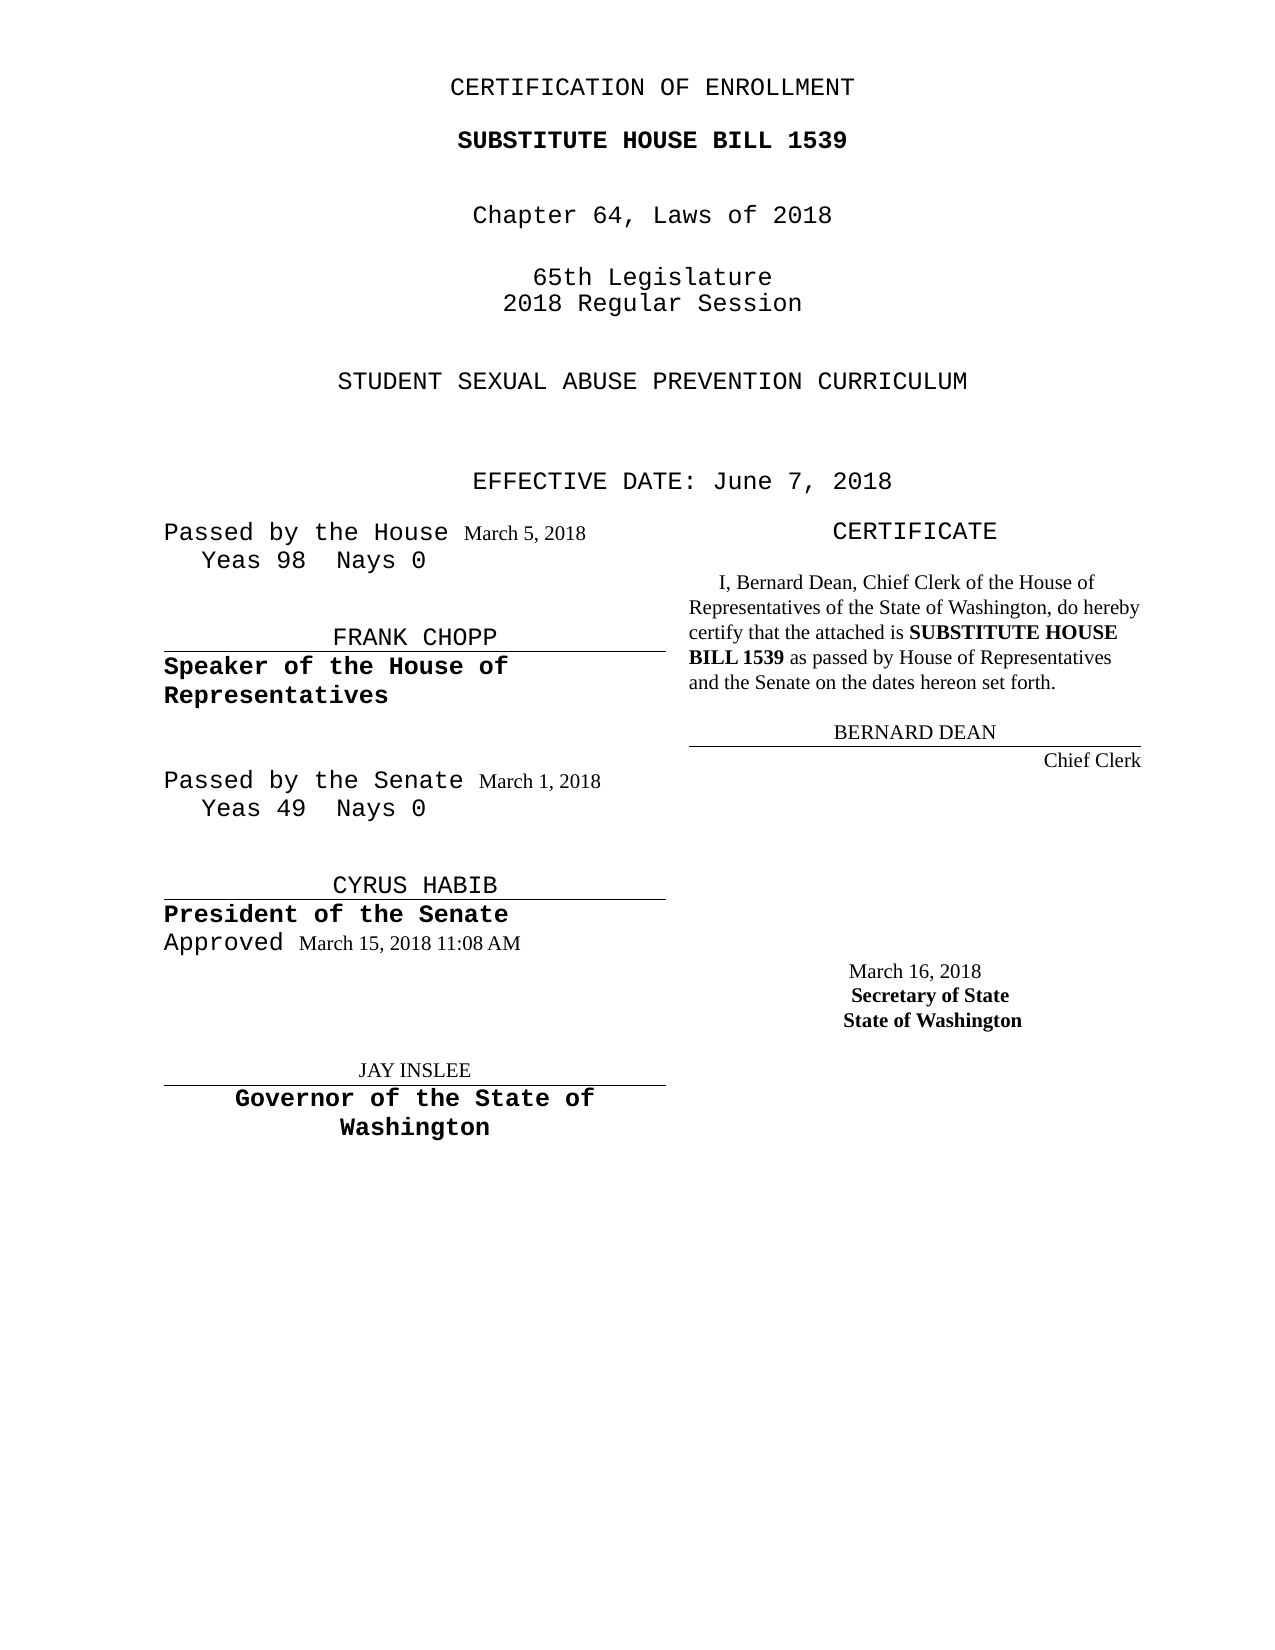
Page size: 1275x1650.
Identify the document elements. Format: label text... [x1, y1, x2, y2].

text 2018 Regular Session [135, 291, 1170, 319]
table_header Passed by the House March 5, 2018 Yeas 98 Nays 0 FRANK CHOPP Speaker of the House of Representatives Passed by the Senate March 1, 2018 Yeas 49 Nays 0 CYRUS HABIB President of the Senate [153, 519, 677, 930]
text STUDENT SEXUAL ABUSE PREVENTION CURRICULUM [135, 369, 1170, 394]
text SUBSTITUTE HOUSE BILL 1539 [135, 128, 1170, 153]
table_header CERTIFICATE I, Bernard Dean, Chief Clerk of the House of Representatives of the State of Washington, do hereby certify that the attached is SUBSTITUTE HOUSE BILL 1539 as passed by House of Representatives and the Senate on the dates hereon set forth. BERNARD DEAN Chief Clerk [678, 519, 1152, 930]
table_cell JAY INSLEE Governor of the State of Washington [153, 983, 677, 1143]
text CERTIFICATION OF ENROLLMENT [135, 75, 1170, 103]
table_cell Secretary of State State of Washington [678, 983, 1152, 1143]
table_cell Approved March 15, 2018 11:08 AM [153, 930, 677, 983]
text 65th Legislature [135, 266, 1170, 291]
table_cell March 16, 2018 [678, 930, 1152, 983]
text EFFECTIVE DATE: June 7, 2018 [135, 469, 1170, 494]
text Chapter 64, Laws of 2018 [135, 203, 1170, 228]
